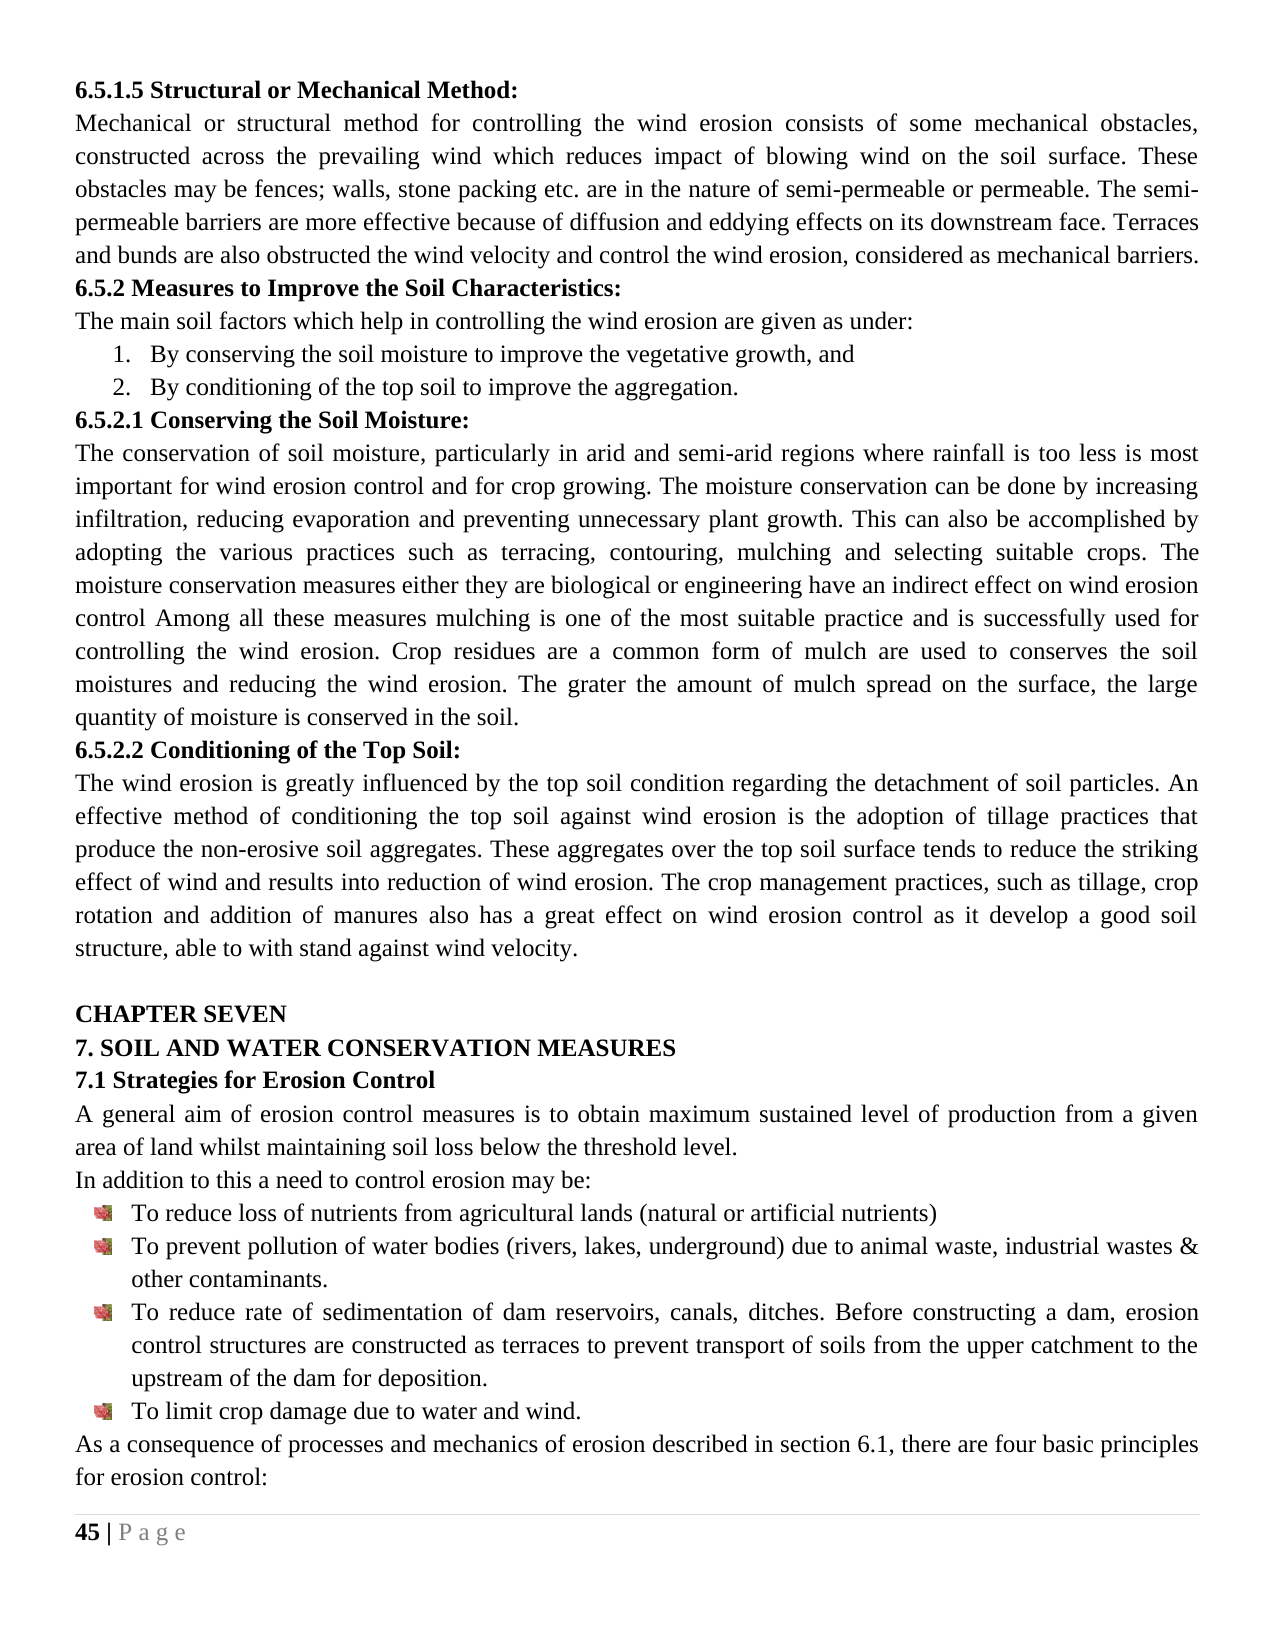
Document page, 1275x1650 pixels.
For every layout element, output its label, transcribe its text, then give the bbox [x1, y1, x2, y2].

subtitle 6.5.2 Measures to Improve the Soil Characteristics: [75, 273, 1200, 302]
text The conservation of soil moisture, particularly in arid and semi-arid regions where rainfall is too less is most important for wind erosion control and for crop growing. The moisture conservation can be done by increasing infiltration, reducing evaporation and preventing unnecessary plant growth. This can also be accomplished by adopting the various practices such as terracing, contouring, mulching and selecting suitable crops. The moisture conservation measures either they are biological or engineering have an indirect effect on wind erosion control Among all these measures mulching is one of the most suitable practice and is successfully used for controlling the wind erosion. Crop residues are a common form of mulch are used to conserves the soil moistures and reducing the wind erosion. The grater the amount of mulch spread on the surface, the large quantity of moisture is conserved in the soil. [75, 438, 1200, 731]
list To reduce rate of sedimentation of dam reservoirs, canals, ditches. Before constructing a dam, erosion control structures are constructed as terraces to prevent transport of soils from the upper catchment to the upstream of the dam for deposition. [94, 1297, 1200, 1392]
text The main soil factors which help in controlling the wind erosion are given as under: [75, 306, 1200, 335]
list By conditioning of the top soil to improve the aggregation. [112, 372, 1200, 401]
text As a consequence of processes and mechanics of erosion described in section 6.1, there are four basic principles for erosion control: [75, 1429, 1200, 1491]
list To prevent pollution of water bodies (rivers, lakes, underground) due to animal waste, industrial wastes & other contaminants. [94, 1231, 1200, 1292]
picture [94, 1204, 112, 1221]
subtitle 7. SOIL AND WATER CONSERVATION MEASURES [75, 1033, 1200, 1061]
list By conserving the soil moisture to improve the vegetative growth, and [112, 339, 1200, 368]
subtitle 6.5.2.2 Conditioning of the Top Soil: [75, 735, 1200, 764]
list To limit crop damage due to water and wind. [94, 1396, 1200, 1424]
subtitle CHAPTER SEVEN [75, 999, 1200, 1028]
text In addition to this a need to control erosion may be: [75, 1165, 1200, 1193]
picture [94, 1237, 112, 1255]
list To reduce loss of nutrients from agricultural lands (natural or artificial nutrients) [94, 1198, 1200, 1226]
picture [94, 1303, 112, 1321]
picture [94, 1402, 112, 1420]
subtitle 6.5.1.5 Structural or Mechanical Method: [75, 75, 1200, 104]
text A general aim of erosion control measures is to obtain maximum sustained level of production from a given area of land whilst maintaining soil loss below the threshold level. [75, 1099, 1200, 1160]
subtitle 7.1 Strategies for Erosion Control [75, 1066, 1200, 1094]
text Mechanical or structural method for controlling the wind erosion consists of some mechanical obstacles, constructed across the prevailing wind which reduces impact of blowing wind on the soil surface. These obstacles may be fences; walls, stone packing etc. are in the nature of semi-permeable or permeable. The semi-permeable barriers are more effective because of diffusion and eddying effects on its downstream face. Terraces and bunds are also obstructed the wind velocity and control the wind erosion, considered as mechanical barriers. [75, 108, 1200, 269]
subtitle 6.5.2.1 Conserving the Soil Moisture: [75, 405, 1200, 434]
text The wind erosion is greatly influenced by the top soil condition regarding the detachment of soil particles. An effective method of conditioning the top soil against wind erosion is the adoption of tillage practices that produce the non-erosive soil aggregates. These aggregates over the top soil surface tends to reduce the striking effect of wind and results into reduction of wind erosion. The crop management practices, such as tillage, crop rotation and addition of manures also has a great effect on wind erosion control as it develop a good soil structure, able to with stand against wind velocity. [75, 768, 1200, 962]
